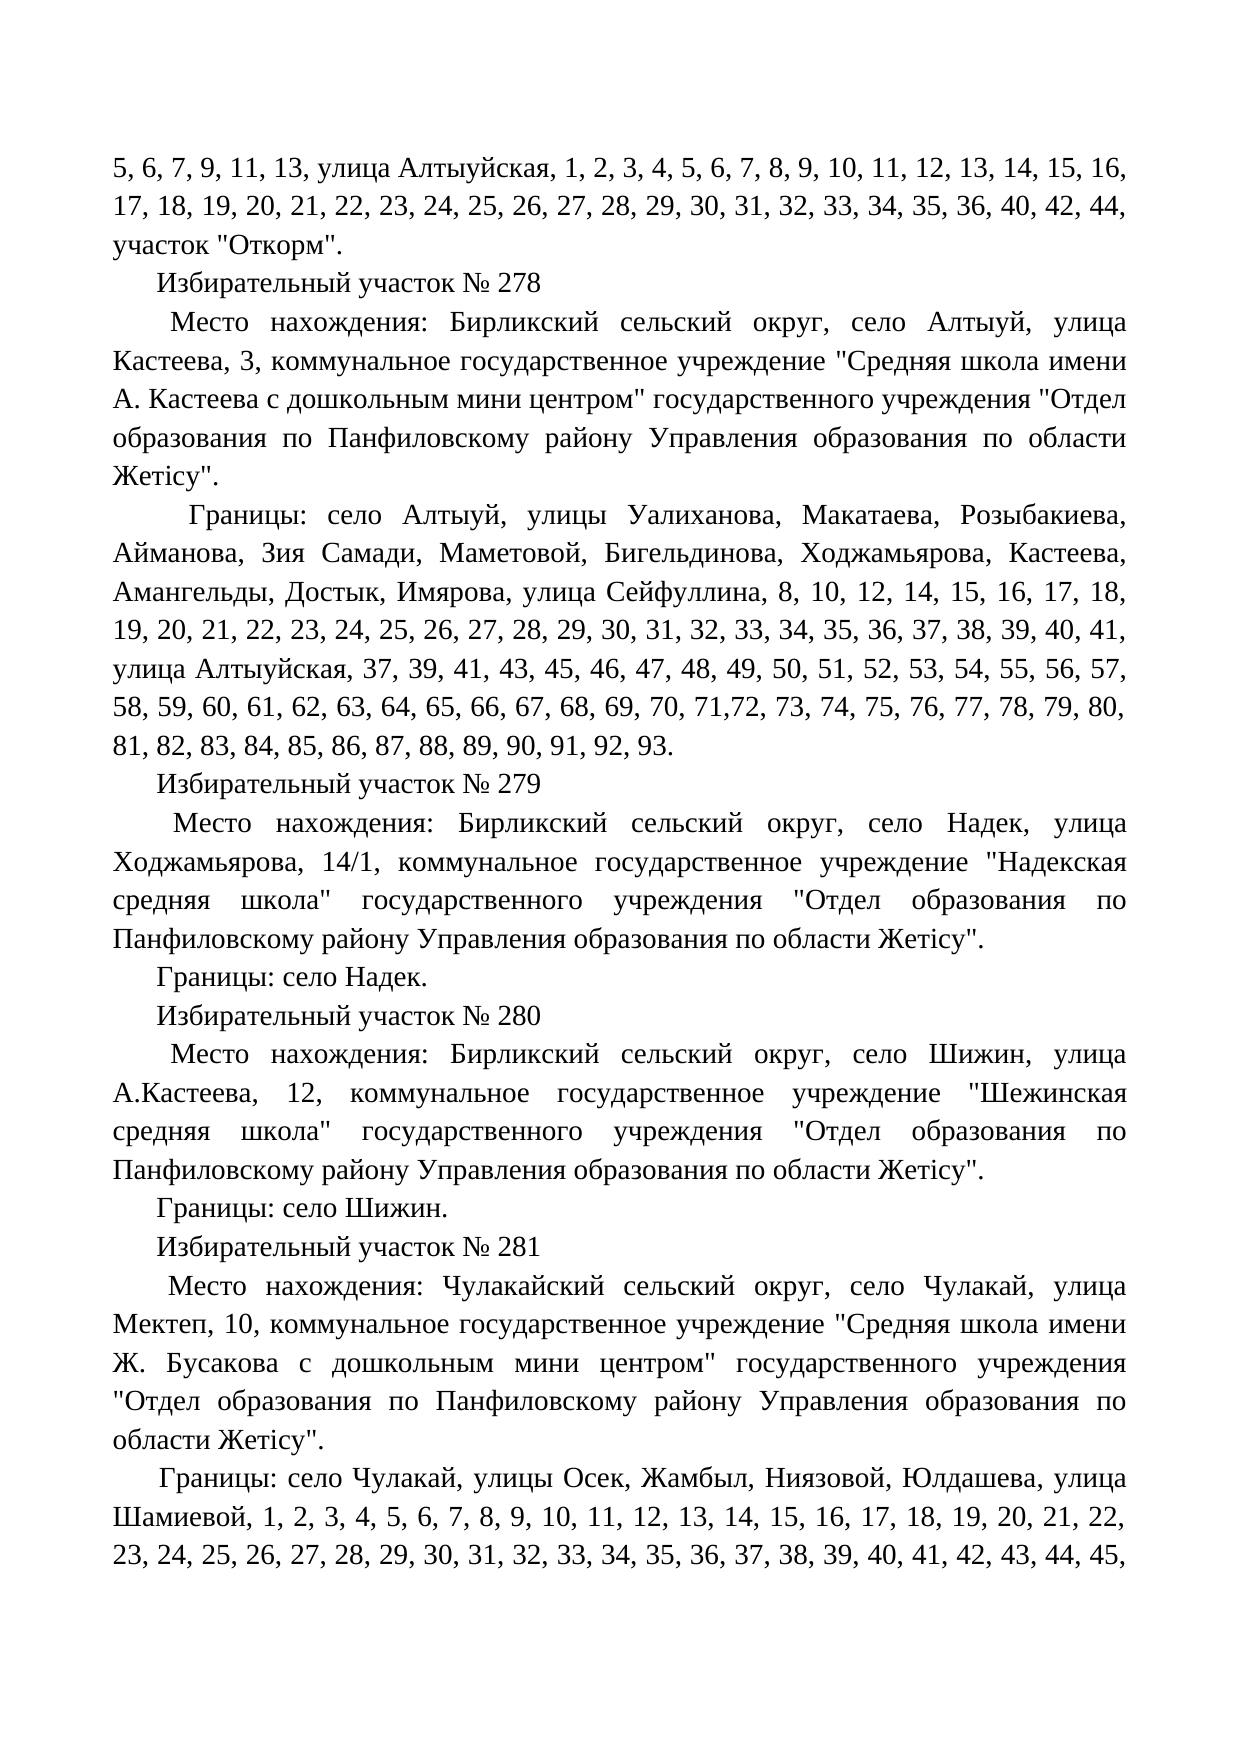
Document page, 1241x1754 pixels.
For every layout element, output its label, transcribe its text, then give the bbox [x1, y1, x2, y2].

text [112, 1460, 1128, 1571]
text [112, 150, 1128, 261]
text Границы: село Шижин. [112, 1191, 1128, 1224]
text Избирательный участок № 280 [112, 998, 1128, 1031]
text Избирательный участок № 279 [112, 767, 1128, 800]
text Избирательный участок № 281 [112, 1229, 1128, 1263]
text Избирательный участок № 278 [112, 266, 1128, 299]
text Границы: село Алтыуй, улицы Уалиханова, Макатаева, Розыбакиева, Айманова, Зия Самади, Маметовой, Бигельдинова, Ходжамьярова, Кастеева, Амангельды, Достык, Имярова, улица Сейфуллина, 8, 10, 12, 14, 15, 16, 17, 18, 19, 20, 21, 22, 23, 24, 25, 26, 27, 28, 29, 30, 31, 32, 33, 34, 35, 36, 37, 38, 39, 40, 41, улица Алтыуйская, 37, 39, 41, 43, 45, 46, 47, 48, 49, 50, 51, 52, 53, 54, 55, 56, 57, 58, 59, 60, 61, 62, 63, 64, 65, 66, 67, 68, 69, 70, 71,72, 73, 74, 75, 76, 77, 78, 79, 80, 81, 82, 83, 84, 85, 86, 87, 88, 89, 90, 91, 92, 93. [112, 497, 1128, 762]
text Место нахождения: Бирликский сельский округ, село Алтыуй, улица Кастеева, 3, коммунальное государственное учреждение "Средняя школа имени А. Кастеева с дошкольным мини центром" государственного учреждения "Отдел образования по Панфиловскому району Управления образования по области Жетісу". [112, 304, 1128, 492]
text Место нахождения: Бирликский сельский округ, село Шижин, улица А.Кастеева, 12, коммунальное государственное учреждение "Шежинская средняя школа" государственного учреждения "Отдел образования по Панфиловскому району Управления образования по области Жетісу". [112, 1036, 1128, 1186]
text Место нахождения: Бирликский сельский округ, село Надек, улица Ходжамьярова, 14/1, коммунальное государственное учреждение "Надекская средняя школа" государственного учреждения "Отдел образования по Панфиловскому району Управления образования по области Жетісу". [112, 805, 1128, 954]
text Границы: село Надек. [112, 959, 1128, 993]
